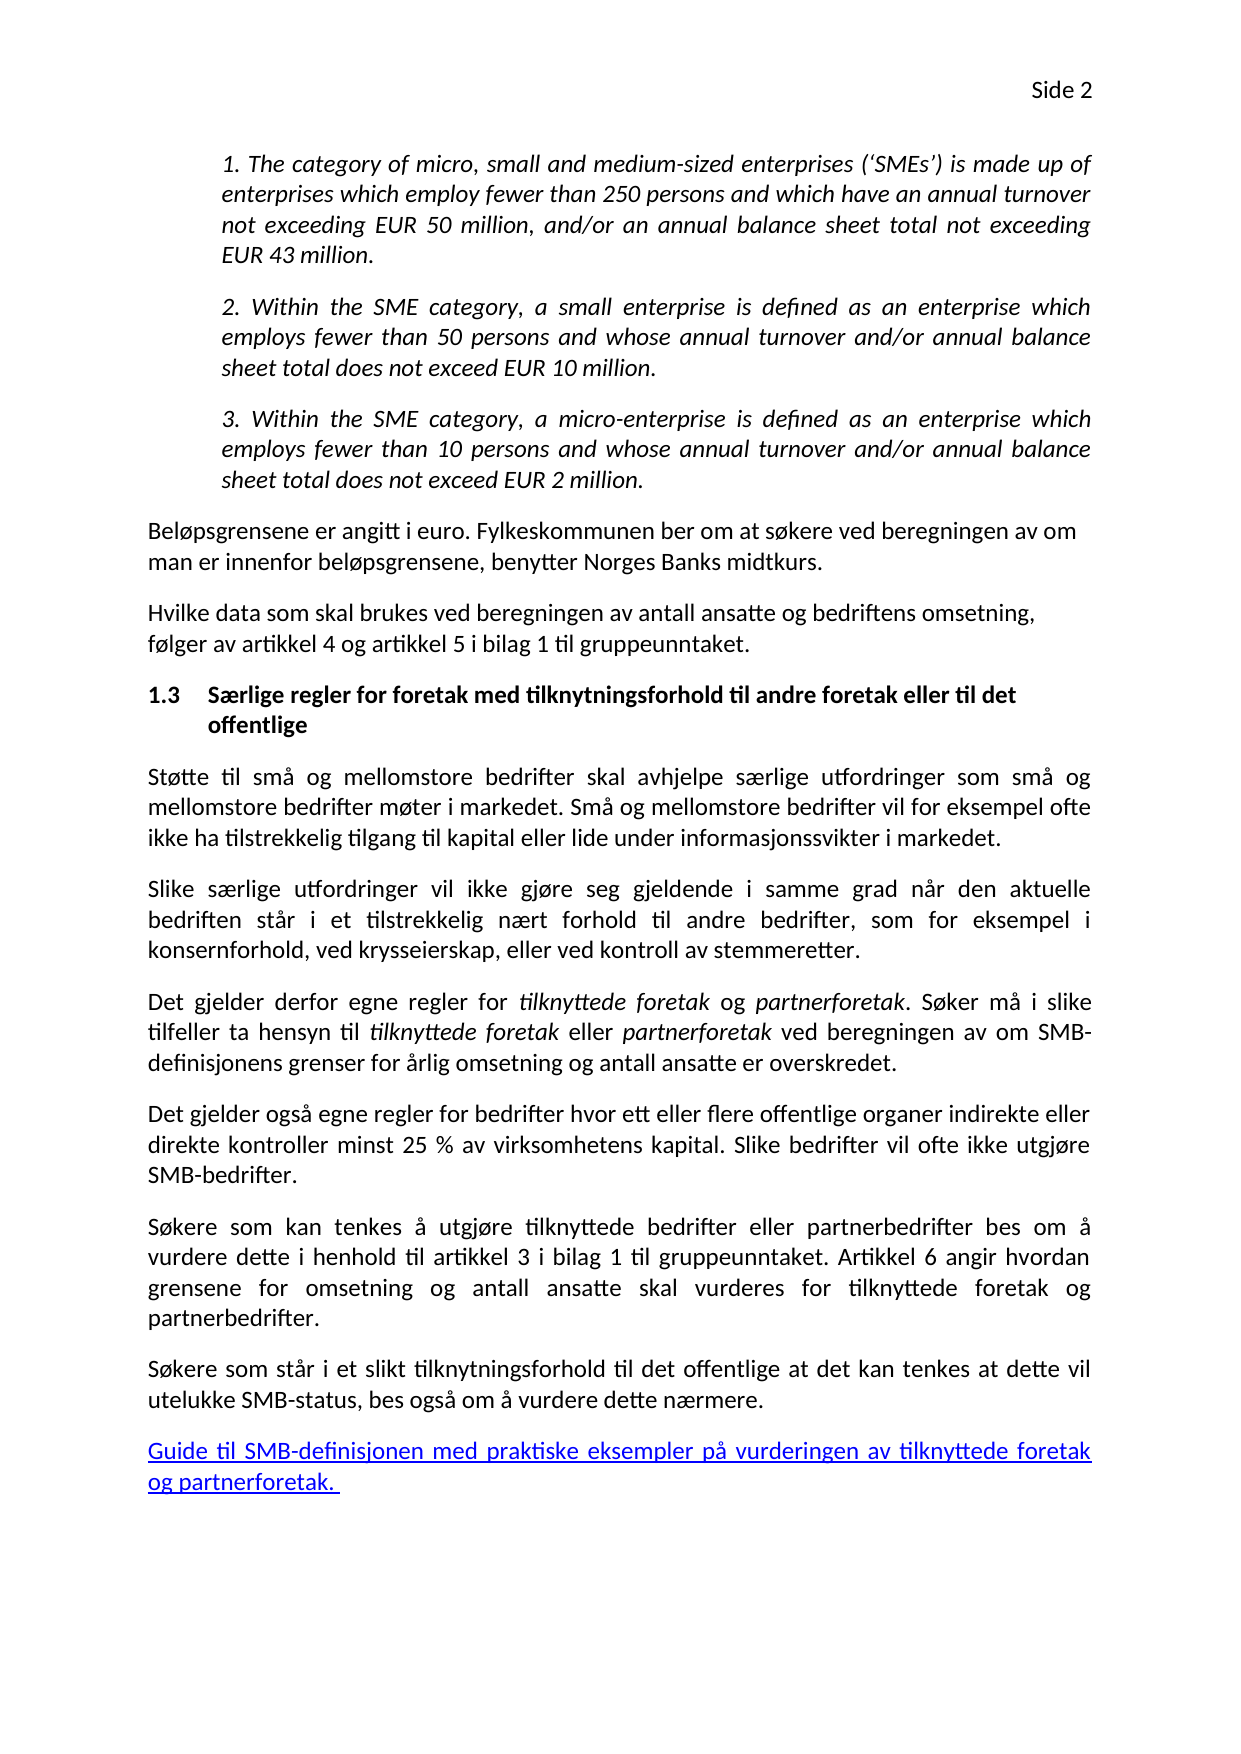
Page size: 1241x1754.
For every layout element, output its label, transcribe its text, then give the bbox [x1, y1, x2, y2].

text Støtte til små og mellomstore bedrifter skal avhjelpe særlige utfordringer som små og mellomstore bedrifter møter i markedet. Små og mellomstore bedrifter vil for eksempel ofte ikke ha tilstrekkelig tilgang til kapital eller lide under informasjonssvikter i markedet. [148, 761, 1092, 853]
text 3. Within the SME category, a micro-enterprise is defined as an enterprise which employs fewer than 10 persons and whose annual turnover and/or annual balance sheet total does not exceed EUR 2 million. [221, 403, 1092, 494]
text 2. Within the SME category, a small enterprise is defined as an enterprise which employs fewer than 50 persons and whose annual turnover and/or annual balance sheet total does not exceed EUR 10 million. [221, 291, 1092, 382]
text Guide til SMB-definisjonen med praktiske eksempler på vurderingen av tilknyttede foretak og partnerforetak. [148, 1463, 1092, 1496]
text Søkere som står i et slikt tilknytningsforhold til det offentlige at det kan tenkes at dette vil utelukke SMB-status, bes også om å vurdere dette nærmere. [148, 1353, 1092, 1414]
text Beløpsgrensene er angitt i euro. Fylkeskommunen ber om at søkere ved beregningen av om man er innenfor beløpsgrensene, benytter Norges Banks midtkurs. [148, 515, 1092, 576]
text Søkere som kan tenkes å utgjøre tilknyttede bedrifter eller partnerbedrifter bes om å vurdere dette i henhold til artikkel 3 i bilag 1 til gruppeunntaket. Artikkel 6 angir hvordan grensene for omsetning og antall ansatte skal vurderes for tilknyttede foretak og partnerbedrifter. [148, 1211, 1092, 1333]
text Guide til SMB-definisjonen med praktiske eksempler på vurderingen av tilknyttede foretak og partnerforetak. [148, 1435, 1092, 1461]
text 1. The category of micro, small and medium-sized enterprises (‘SMEs’) is made up of enterprises which employ fewer than 250 persons and which have an annual turnover not exceeding EUR 50 million, and/or an annual balance sheet total not exceeding EUR 43 million. [221, 148, 1092, 270]
text Hvilke data som skal brukes ved beregningen av antall ansatte og bedriftens omsetning, følger av artikkel 4 og artikkel 5 i bilag 1 til gruppeunntaket. [148, 597, 1092, 658]
text Det gjelder derfor egne regler for tilknyttede foretak og partnerforetak. Søker må i slike tilfeller ta hensyn til tilknyttede foretak eller partnerforetak ved beregningen av om SMB-definisjonens grenser for årlig omsetning og antall ansatte er overskredet. [148, 986, 1092, 1077]
text Særlige regler for foretak med tilknytningsforhold til andre foretak eller til det offentlige [148, 679, 1092, 740]
text Slike særlige utfordringer vil ikke gjøre seg gjeldende i samme grad når den aktuelle bedriften står i et tilstrekkelig nært forhold til andre bedrifter, som for eksempel i konsernforhold, ved krysseierskap, eller ved kontroll av stemmeretter. [148, 873, 1092, 965]
text Det gjelder også egne regler for bedrifter hvor ett eller flere offentlige organer indirekte eller direkte kontroller minst 25 % av virksomhetens kapital. Slike bedrifter vil ofte ikke utgjøre SMB-bedrifter. [148, 1098, 1092, 1190]
